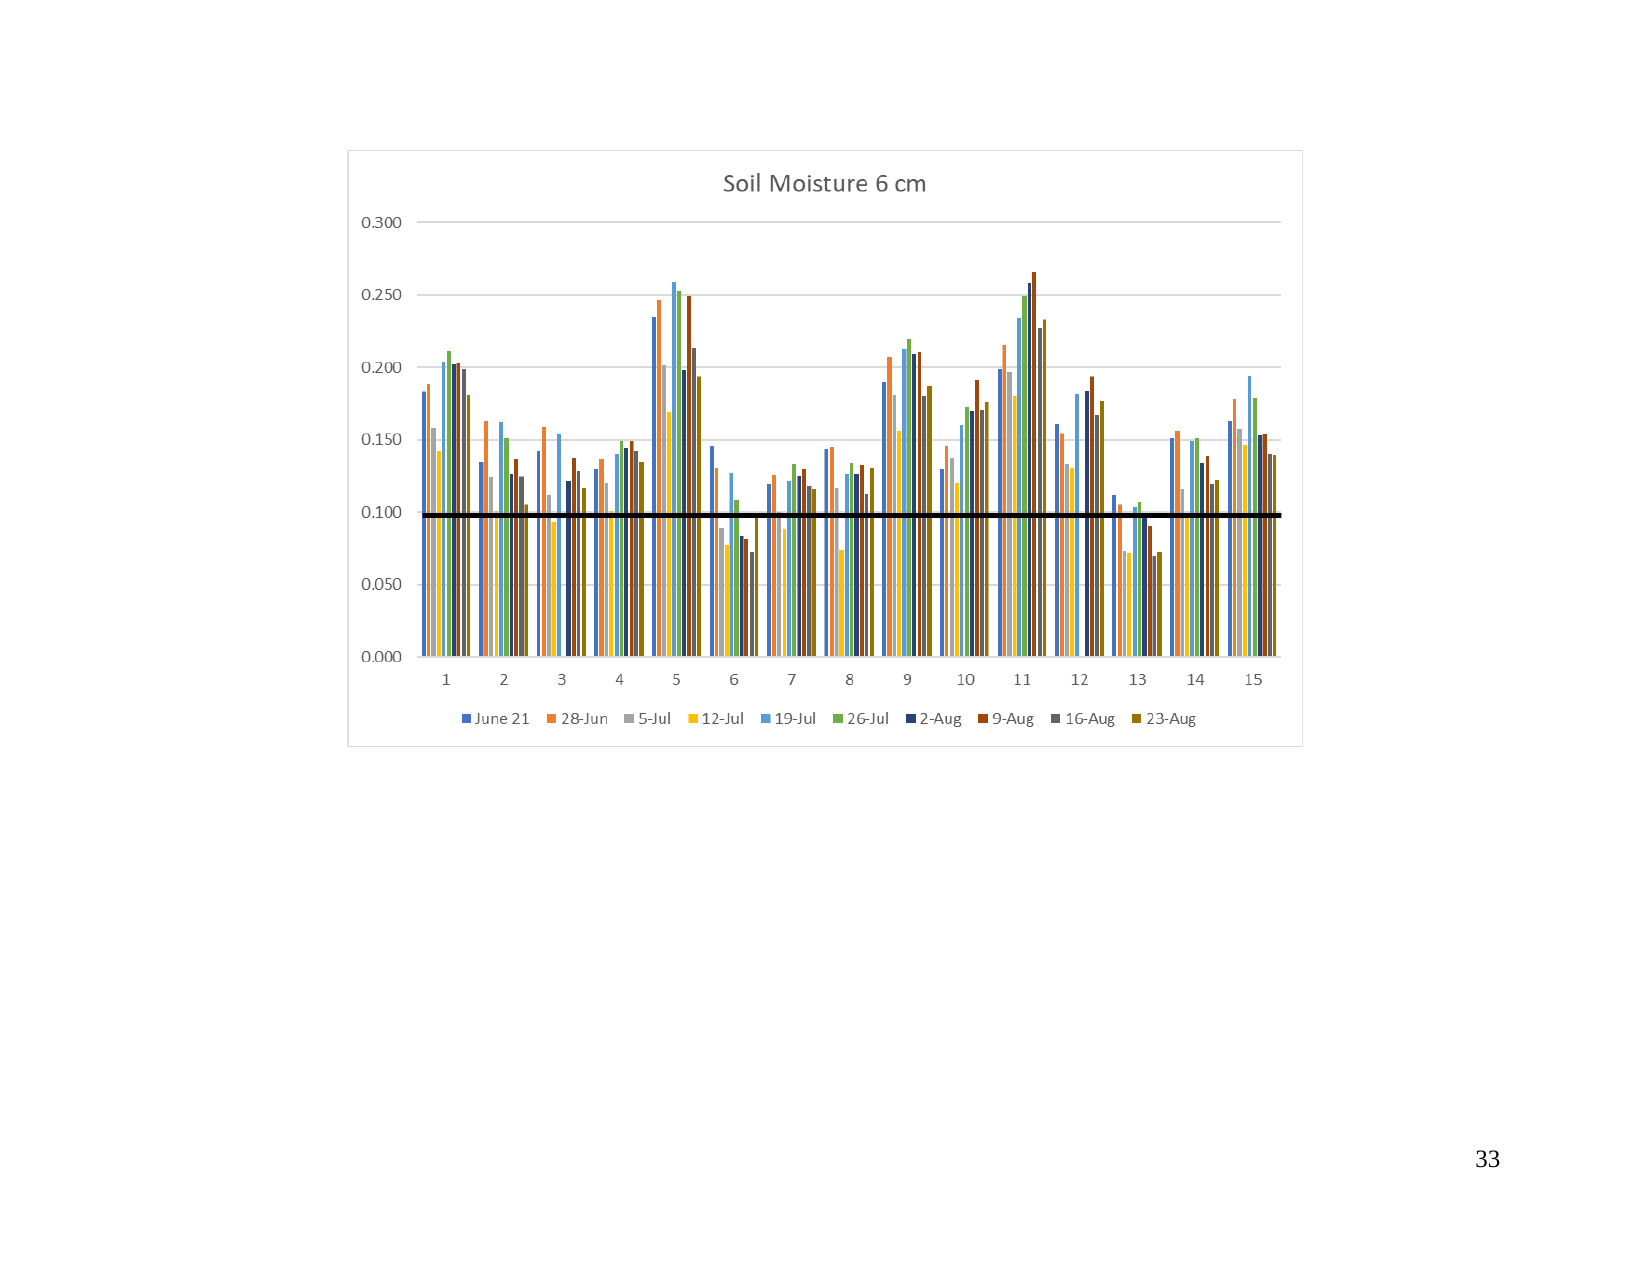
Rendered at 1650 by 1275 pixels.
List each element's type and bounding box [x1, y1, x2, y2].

picture [347, 150, 1303, 747]
